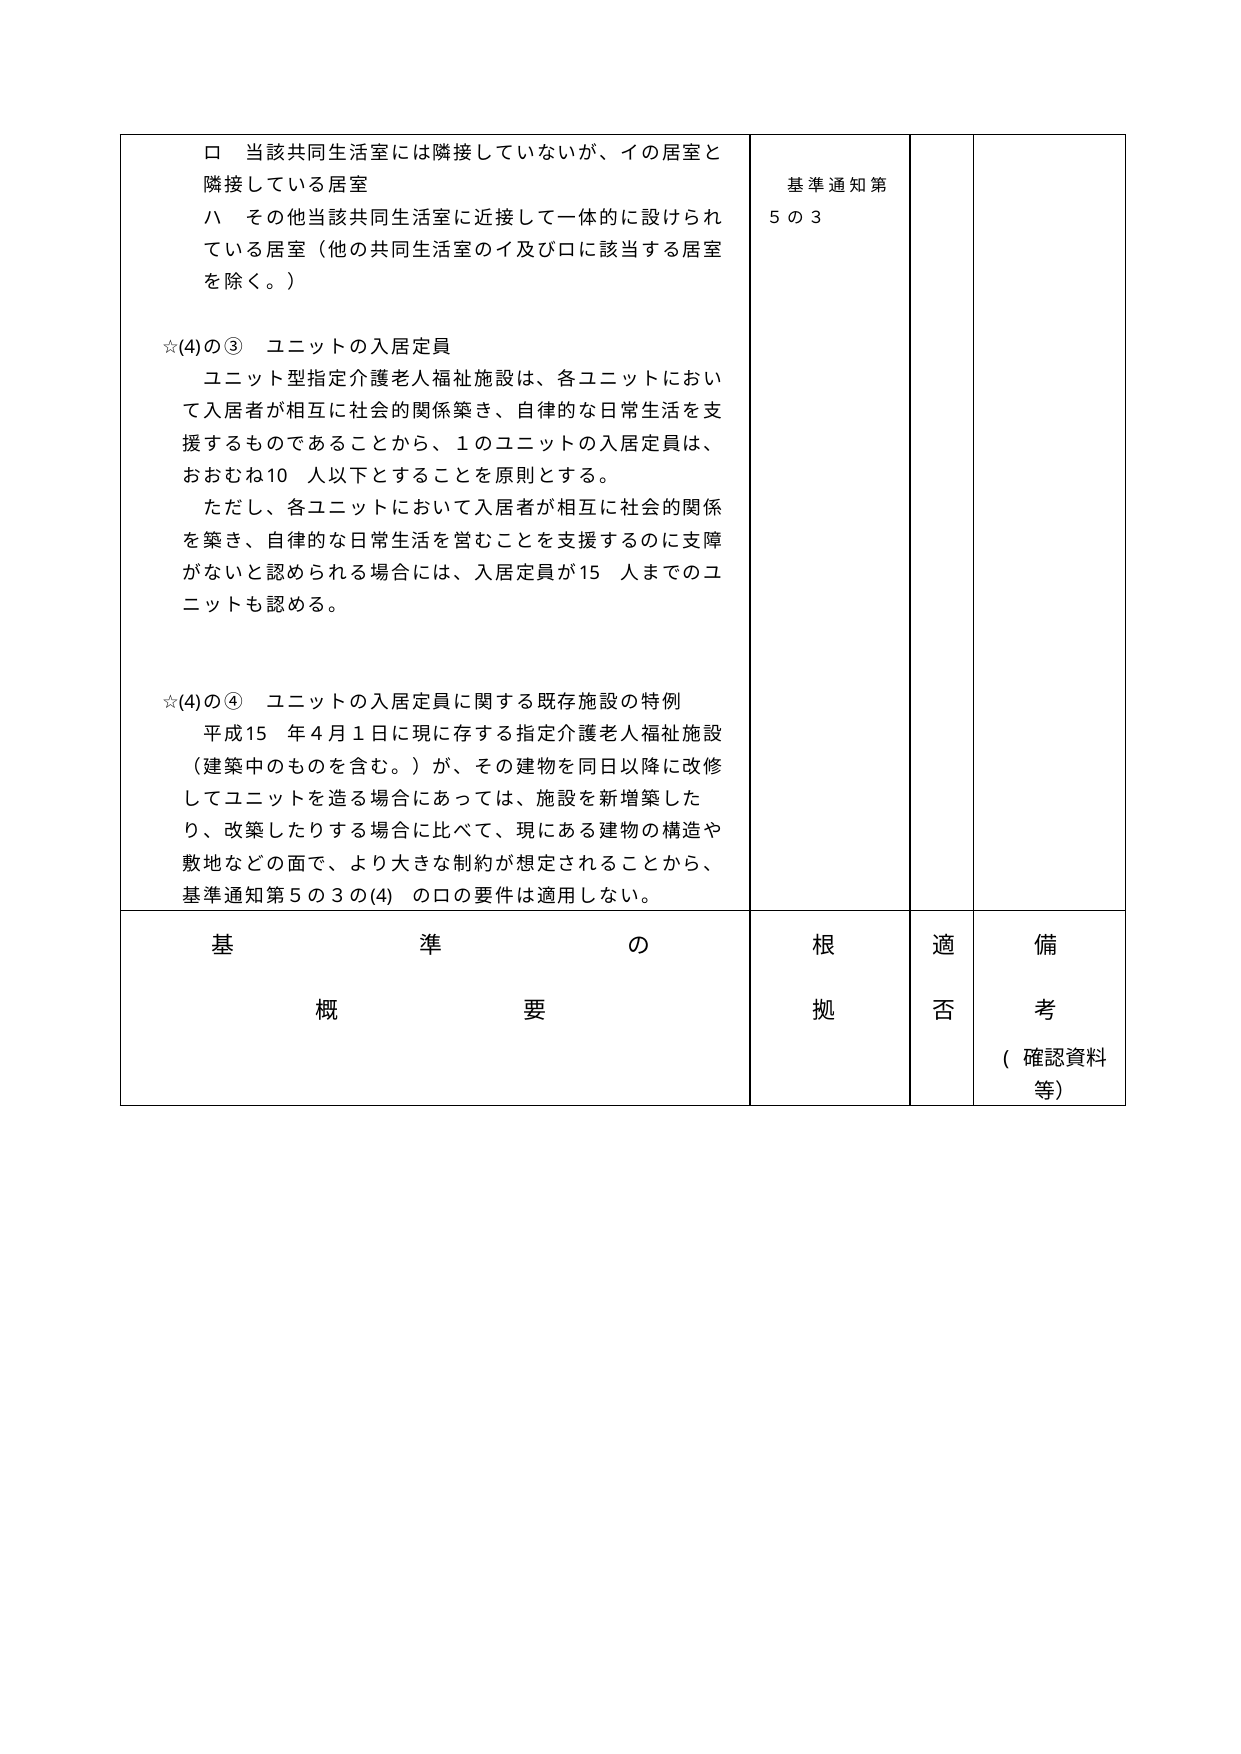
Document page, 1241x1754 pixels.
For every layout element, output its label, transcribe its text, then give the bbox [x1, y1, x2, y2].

table_cell 備 考 (確認資料等） [974, 911, 1125, 1105]
table_cell 根 拠 [751, 911, 909, 1105]
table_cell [121, 135, 749, 910]
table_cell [751, 135, 909, 910]
table_cell [911, 135, 973, 910]
table_cell 適 否 [911, 911, 973, 1105]
table_cell [974, 135, 1125, 910]
table_cell 基 準 の 概 要 [121, 911, 749, 1105]
